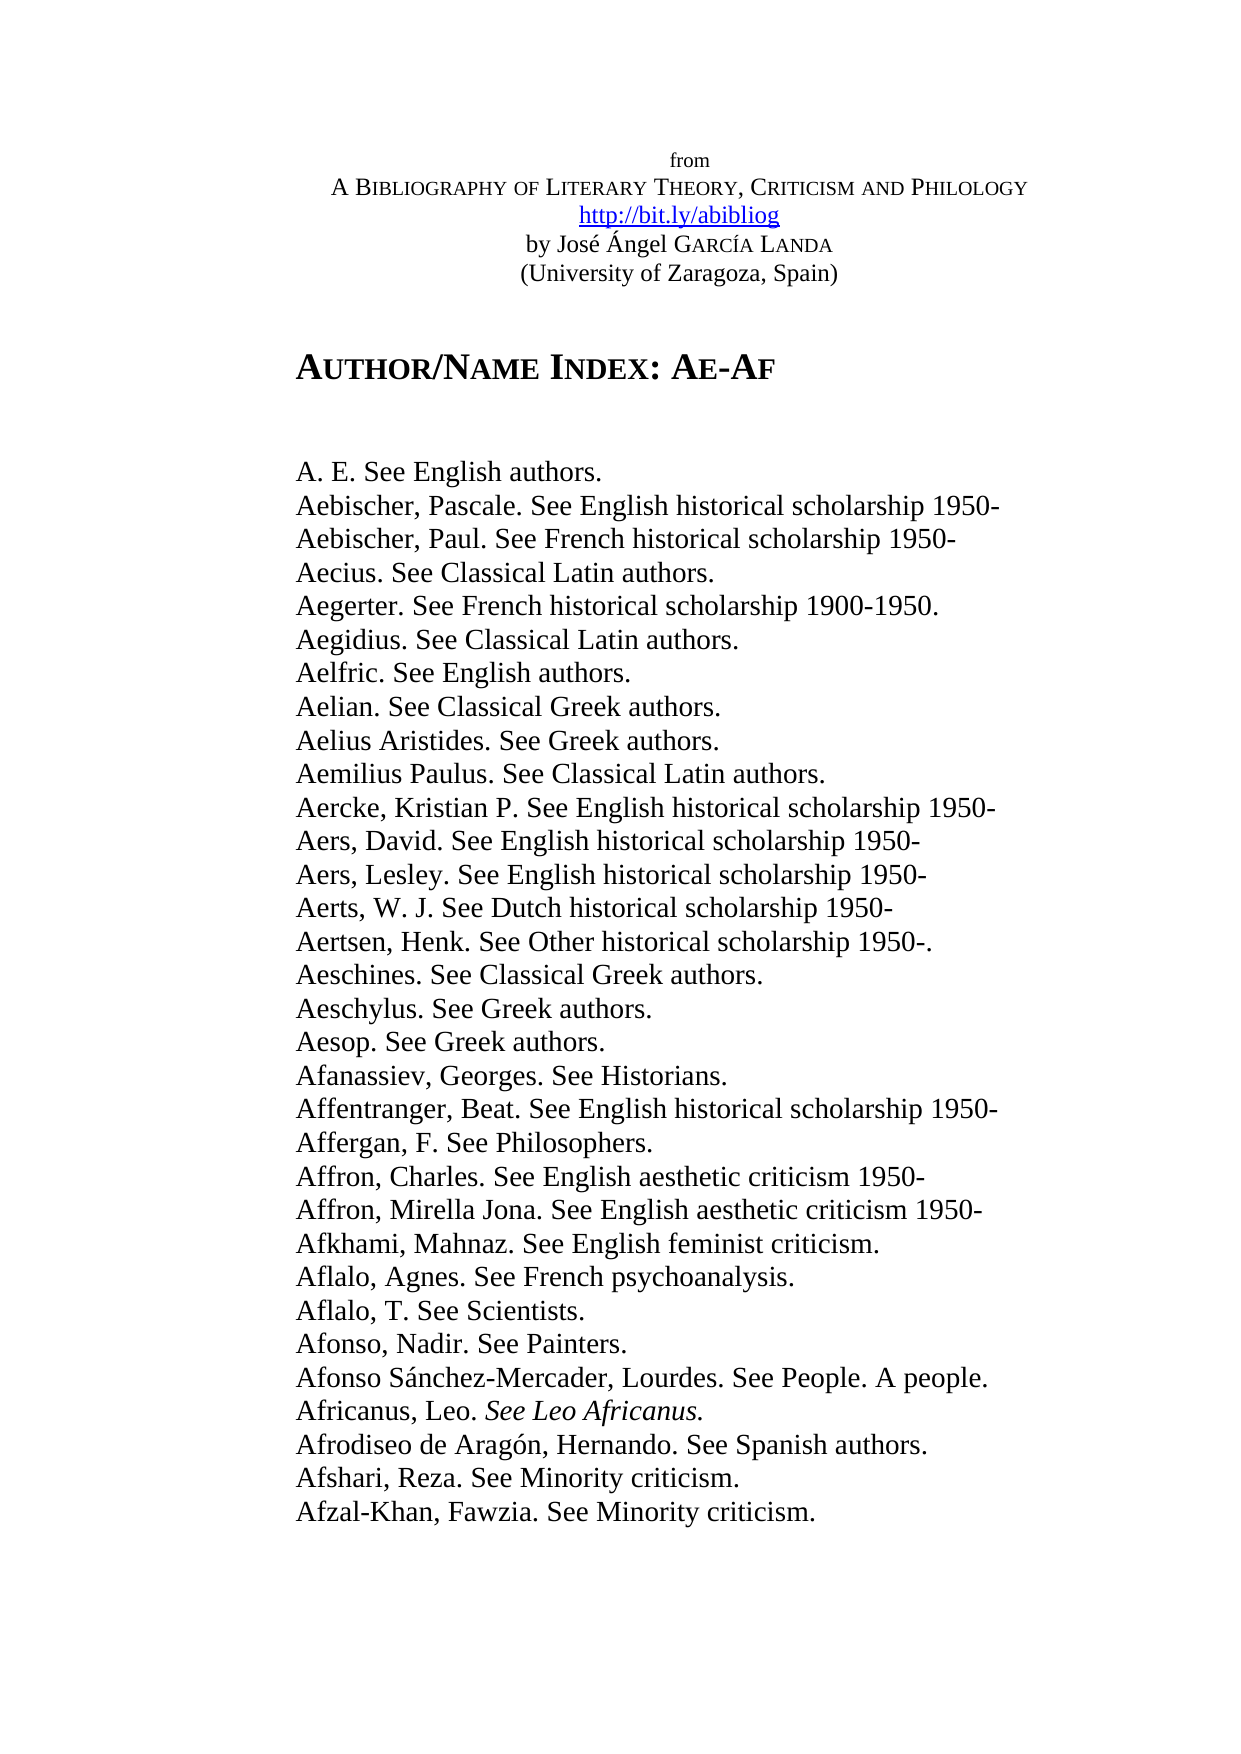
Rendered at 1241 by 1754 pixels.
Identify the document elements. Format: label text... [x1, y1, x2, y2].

text Aflalo, Agnes. See French psychoanalysis. [295, 1259, 1063, 1293]
text Aflalo, T. See Scientists. [295, 1293, 1063, 1326]
text Affergan, F. See Philosophers. [295, 1125, 1063, 1159]
text Affron, Mirella Jona. See English aesthetic criticism 1950- [295, 1192, 1063, 1226]
text http://bit.ly/abibliog [295, 200, 1063, 229]
text Afonso, Nadir. See Painters. [295, 1326, 1063, 1360]
text Aeschines. See Classical Greek authors. [295, 957, 1063, 991]
text Aers, Lesley. See English historical scholarship 1950- [295, 857, 1063, 890]
text Aertsen, Henk. See Other historical scholarship 1950-. [295, 924, 1063, 957]
text by José Ángel García Landa [295, 229, 1063, 258]
text A Bibliography of Literary Theory, Criticism and Philology [295, 172, 1063, 200]
text (University of Zaragoza, Spain) [295, 258, 1063, 287]
text Aegerter. See French historical scholarship 1900-1950. [295, 588, 1063, 622]
text Aegidius. See Classical Latin authors. [295, 622, 1063, 656]
text from [295, 148, 1063, 172]
text Author/Name Index: Ae-Af [295, 344, 1063, 387]
text A. E. See English authors. [295, 454, 1063, 488]
text Affron, Charles. See English aesthetic criticism 1950- [295, 1159, 1063, 1192]
text Aebischer, Pascale. See English historical scholarship 1950- [295, 488, 1063, 521]
text Afonso Sánchez-Mercader, Lourdes. See People. A people. [295, 1360, 1063, 1393]
text Aers, David. See English historical scholarship 1950- [295, 823, 1063, 857]
text Aeschylus. See Greek authors. [295, 991, 1063, 1024]
text Aelius Aristides. See Greek authors. [295, 723, 1063, 756]
text Affentranger, Beat. See English historical scholarship 1950- [295, 1092, 1063, 1125]
text Aerts, W. J. See Dutch historical scholarship 1950- [295, 890, 1063, 924]
text Afrodiseo de Aragón, Hernando. See Spanish authors. [295, 1427, 1063, 1461]
text Afanassiev, Georges. See Historians. [295, 1058, 1063, 1092]
text Aelian. See Classical Greek authors. [295, 689, 1063, 723]
text Africanus, Leo. See Leo Africanus. [295, 1393, 1063, 1427]
text Afzal-Khan, Fawzia. See Minority criticism. [295, 1494, 1063, 1528]
text Aercke, Kristian P. See English historical scholarship 1950- [295, 790, 1063, 823]
text Aecius. See Classical Latin authors. [295, 555, 1063, 588]
text Aesop. See Greek authors. [295, 1024, 1063, 1058]
text Aebischer, Paul. See French historical scholarship 1950- [295, 521, 1063, 555]
text Afshari, Reza. See Minority criticism. [295, 1461, 1063, 1494]
text Aelfric. See English authors. [295, 656, 1063, 689]
text Aemilius Paulus. See Classical Latin authors. [295, 756, 1063, 790]
text Afkhami, Mahnaz. See English feminist criticism. [295, 1226, 1063, 1259]
